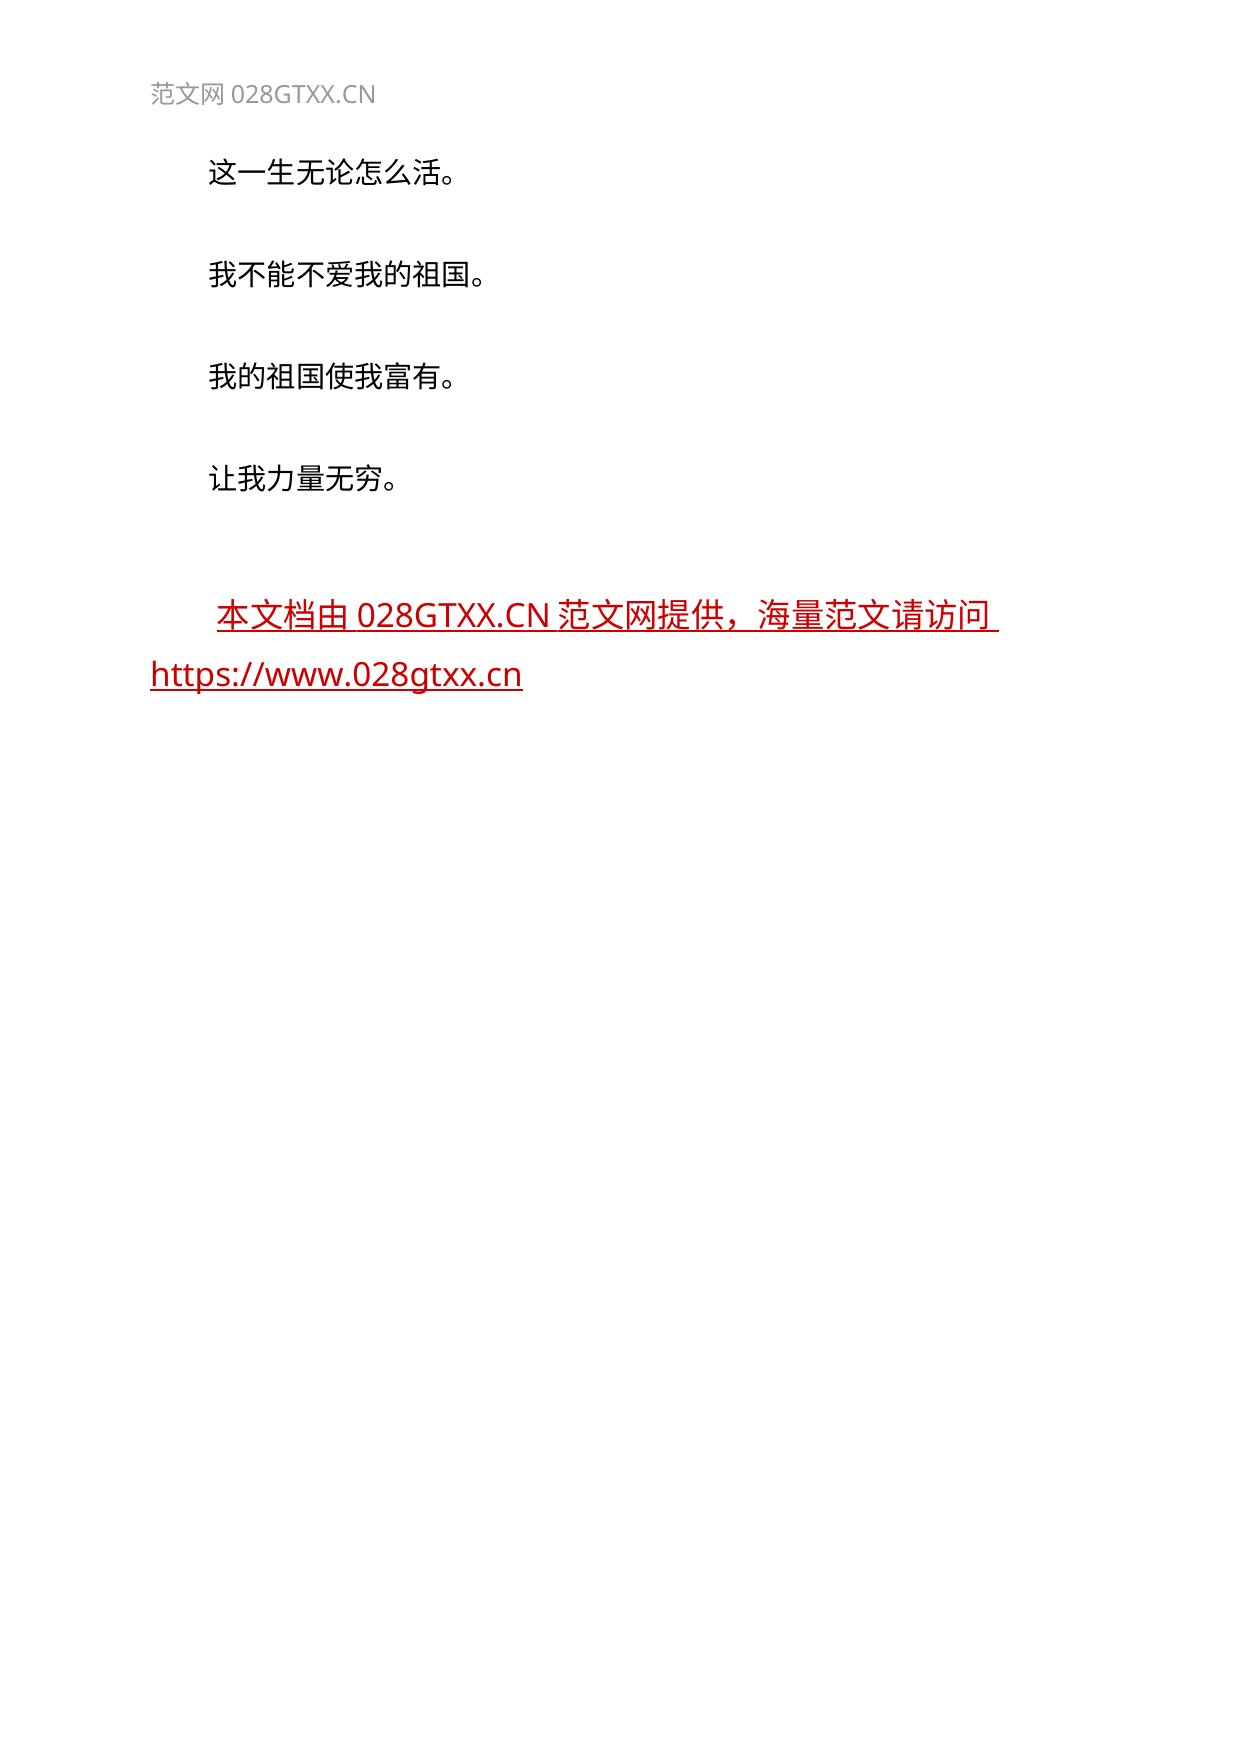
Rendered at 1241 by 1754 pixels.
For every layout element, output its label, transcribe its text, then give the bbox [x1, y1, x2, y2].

text 我不能不爱我的祖国。 [150, 252, 1090, 294]
text 本文档由028GTXX.CN范文网提供，海量范文请访问 https://www.028gtxx.cn [150, 588, 1090, 696]
text 我的祖国使我富有。 [150, 353, 1090, 396]
text 让我力量无穷。 [150, 455, 1090, 498]
text 这一生无论怎么活。 [150, 150, 1090, 192]
